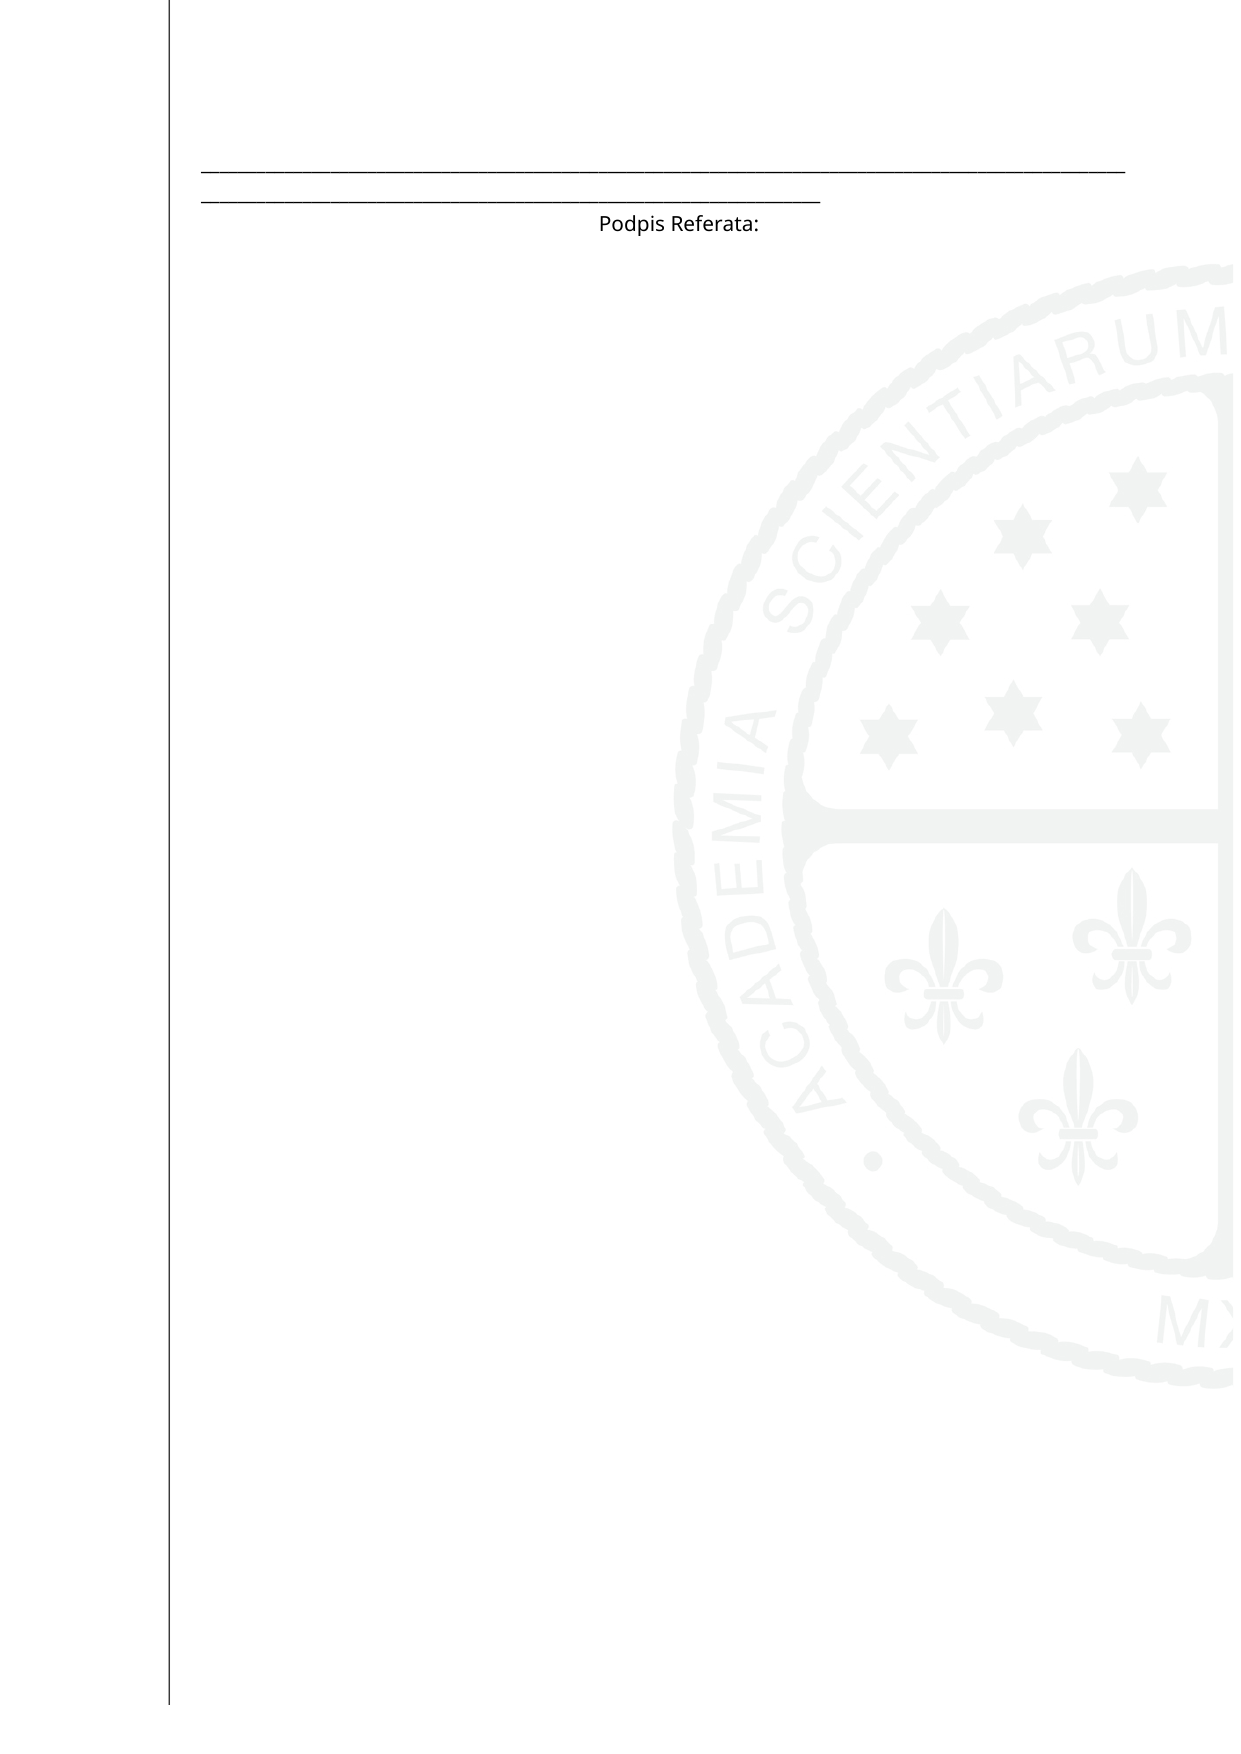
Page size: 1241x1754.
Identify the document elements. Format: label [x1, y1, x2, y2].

text [201, 148, 1134, 237]
picture [0, 0, 1234, 1705]
